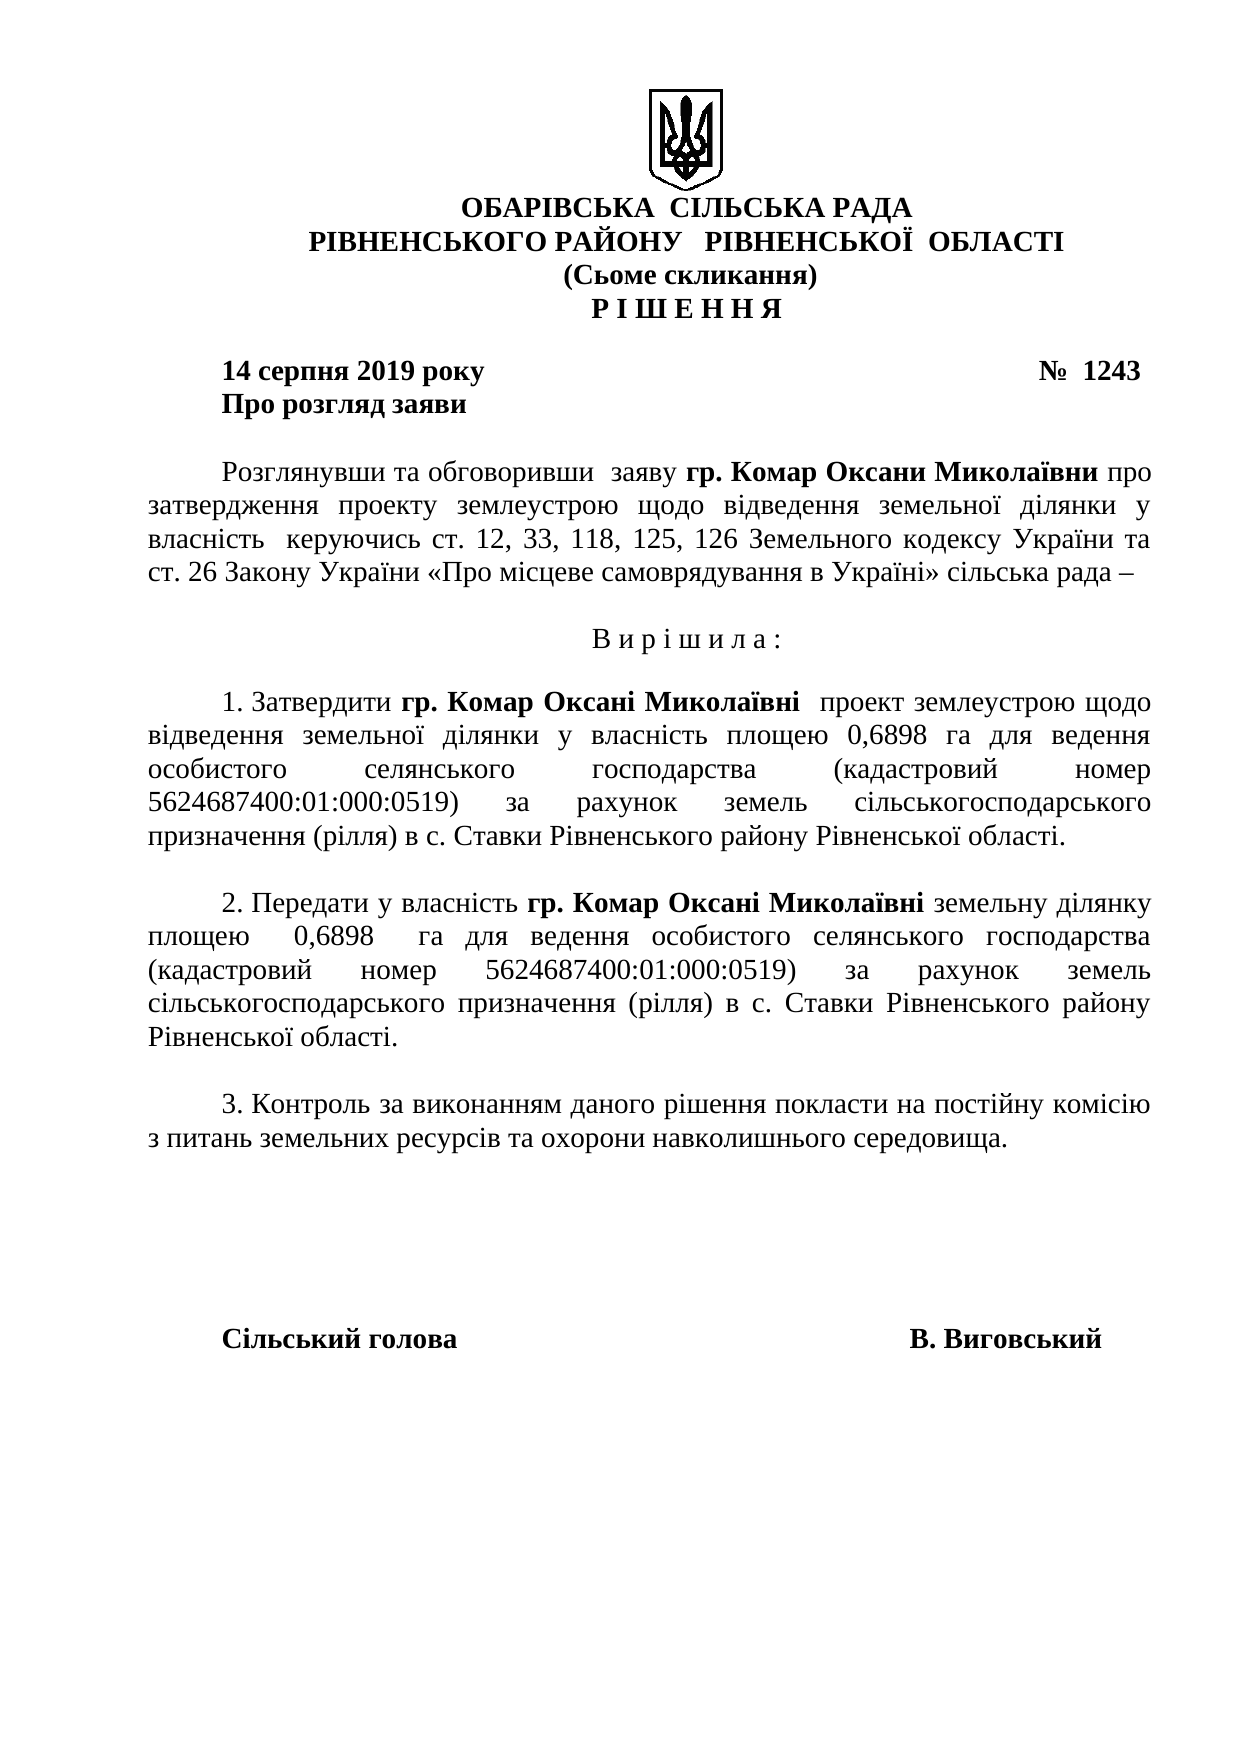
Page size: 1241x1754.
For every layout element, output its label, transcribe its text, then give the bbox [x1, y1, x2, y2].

text ОБАРІВСЬКА СІЛЬСЬКА РАДА [148, 190, 1152, 224]
text (Сьоме скликання) [148, 257, 1152, 291]
list Затвердити гр. Комар Оксані Миколаївні проект землеустрою щодо відведення земельної ділянки у власність площею 0,6898 га для ведення особистого селянського господарства (кадастровий номер 5624687400:01:000:0519) за рахунок земель сільськогосподарського призначення (рілля) в с. Ставки Рівненського району Рівненської області. [148, 684, 1152, 851]
text Про розгляд заяви [148, 387, 1152, 420]
text 14 серпня 2019 року № 1243 [148, 353, 1152, 387]
picture [649, 88, 724, 191]
text Сільський голова В. Виговський [148, 1321, 1152, 1354]
list Передати у власність гр. Комар Оксані Миколаївні земельну ділянку площею 0,6898 га для ведення особистого селянського господарства (кадастровий номер 5624687400:01:000:0519) за рахунок земель сільськогосподарського призначення (рілля) в с. Ставки Рівненського району Рівненської області. [148, 885, 1152, 1053]
text Р І Ш Е Н Н Я [148, 291, 1152, 324]
text В и р і ш и л а : [148, 621, 1152, 655]
text РІВНЕНСЬКОГО РАЙОНУ РІВНЕНСЬКОЇ ОБЛАСТІ [148, 224, 1152, 257]
text Розглянувши та обговоривши заяву гр. Комар Оксани Миколаївни про затвердження проекту землеустрою щодо відведення земельної ділянки у власність керуючись ст. 12, 33, 118, 125, 126 Земельного кодексу України та ст. 26 Закону України «Про місцеве самоврядування в Україні» сільська рада – [148, 454, 1152, 588]
list Контроль за виконанням даного рішення покласти на постійну комісію з питань земельних ресурсів та охорони навколишнього середовища. [148, 1086, 1152, 1153]
